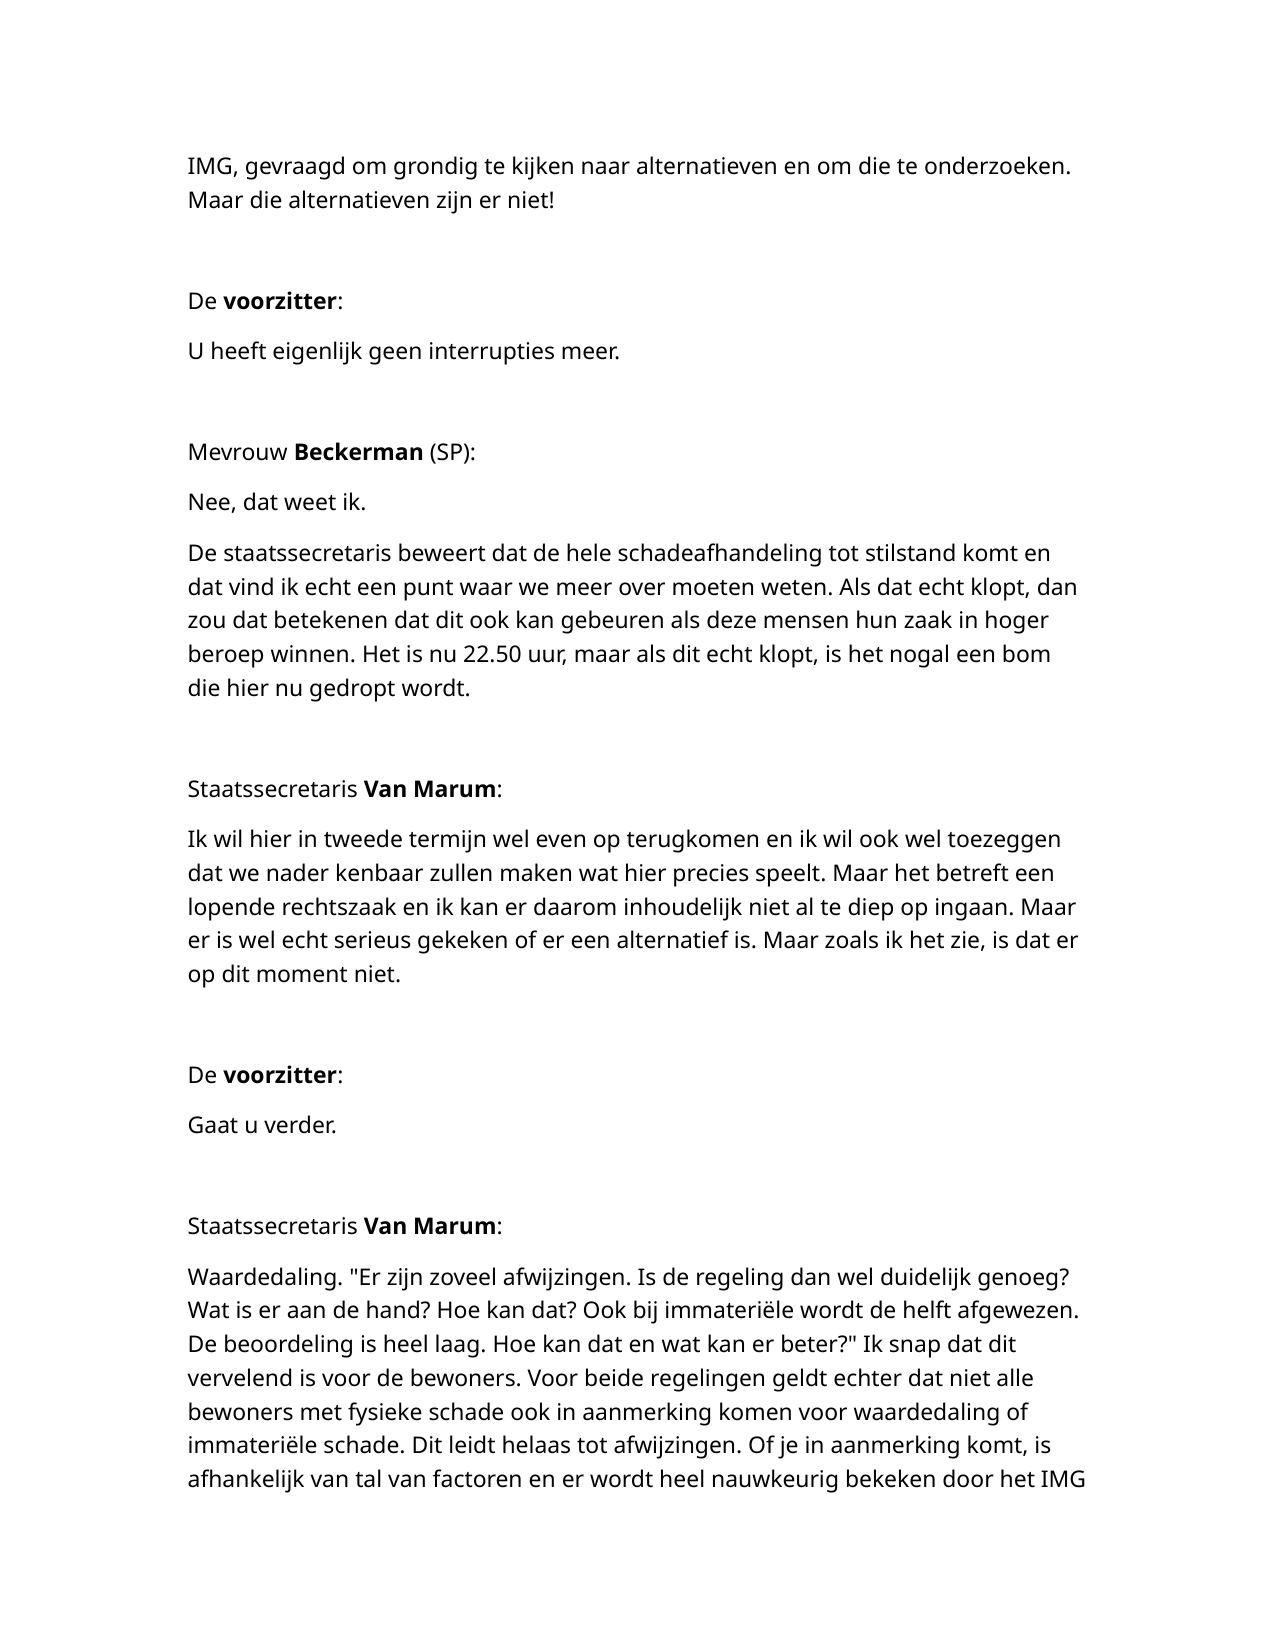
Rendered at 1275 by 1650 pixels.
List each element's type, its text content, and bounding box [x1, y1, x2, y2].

text U heeft eigenlijk geen interrupties meer. [187, 335, 1087, 366]
text Staatssecretaris Van Marum: [187, 772, 1087, 804]
text De voorzitter: [187, 1059, 1087, 1090]
text De voorzitter: [187, 284, 1087, 316]
text De staatssecretaris beweert dat de hele schadeafhandeling tot stilstand komt en dat vind ik echt een punt waar we meer over moeten weten. Als dat echt klopt, dan zou dat betekenen dat dit ook kan gebeuren als deze mensen hun zaak in hoger beroep winnen. Het is nu 22.50 uur, maar als dit echt klopt, is het nogal een bom die hier nu gedropt wordt. [187, 537, 1087, 703]
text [187, 1260, 1087, 1494]
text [187, 150, 1087, 215]
text Gaat u verder. [187, 1109, 1087, 1140]
text Staatssecretaris Van Marum: [187, 1210, 1087, 1241]
text Mevrouw Beckerman (SP): [187, 436, 1087, 467]
text Ik wil hier in tweede termijn wel even op terugkomen en ik wil ook wel toezeggen dat we nader kenbaar zullen maken wat hier precies speelt. Maar het betreft een lopende rechtszaak en ik kan er daarom inhoudelijk niet al te diep op ingaan. Maar er is wel echt serieus gekeken of er een alternatief is. Maar zoals ik het zie, is dat er op dit moment niet. [187, 823, 1087, 989]
text Nee, dat weet ik. [187, 486, 1087, 517]
